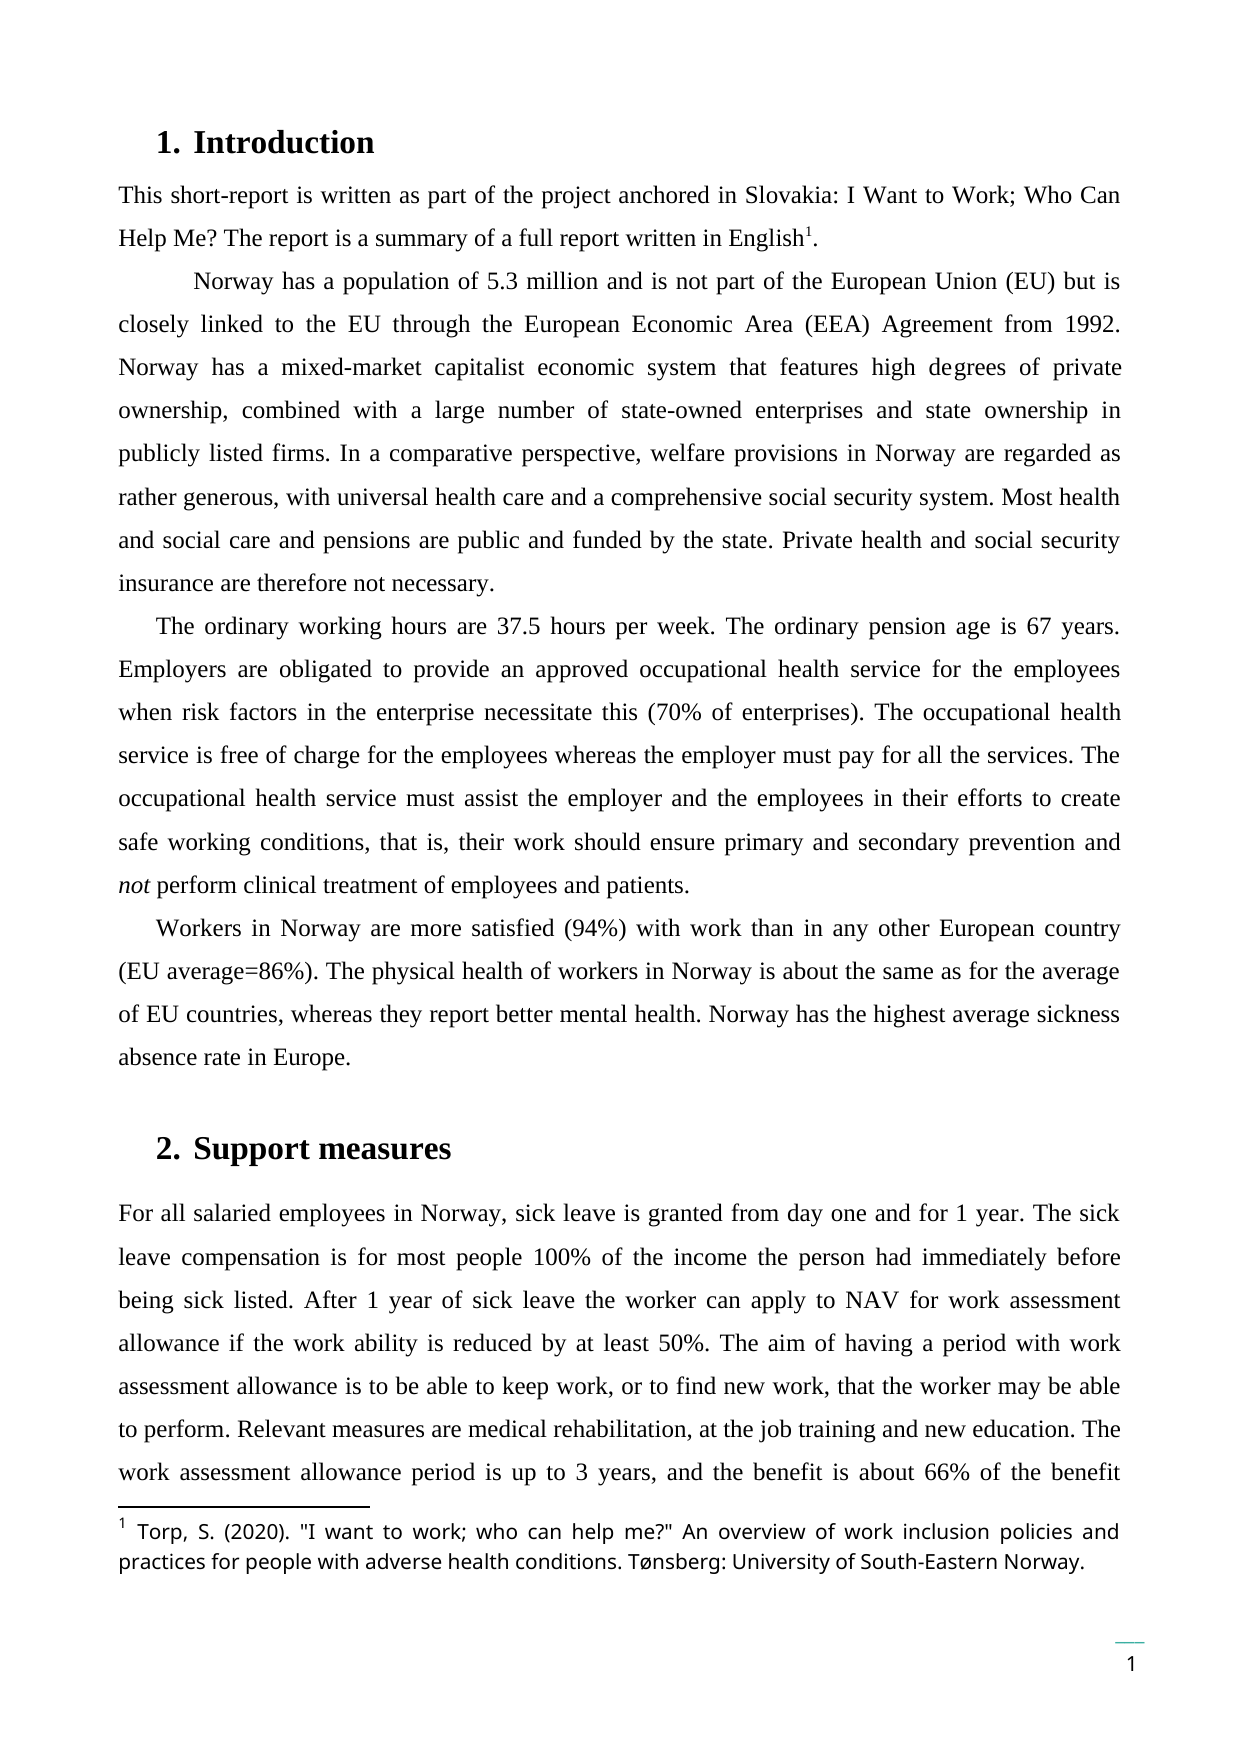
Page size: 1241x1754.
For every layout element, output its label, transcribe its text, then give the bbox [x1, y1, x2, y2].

text Norway has a population of 5.3 million and is not part of the European Union (EU) but is closely linked to the EU through the European Economic Area (EEA) Agreement from 1992. Norway has a mixed-market capitalist economic system that features high degrees of private ownership, combined with a large number of state-owned enterprises and state ownership in publicly listed firms. In a comparative perspective, welfare provisions in Norway are regarded as rather generous, with universal health care and a comprehensive social security system. Most health and social care and pensions are public and funded by the state. Private health and social security insurance are therefore not necessary. [118, 266, 1122, 597]
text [118, 1198, 1122, 1486]
subtitle Introduction [156, 122, 1122, 161]
text The ordinary working hours are 37.5 hours per week. The ordinary pension age is 67 years. Employers are obligated to provide an approved occupational health service for the employees when risk factors in the enterprise necessitate this (70% of enterprises). The occupational health service is free of charge for the employees whereas the employer must pay for all the services. The occupational health service must assist the employer and the employees in their efforts to create safe working conditions, that is, their work should ensure primary and secondary prevention and not perform clinical treatment of employees and patients. [118, 611, 1122, 898]
text Workers in Norway are more satisfied (94%) with work than in any other European country (EU average=86%). The physical health of workers in Norway is about the same as for the average of EU countries, whereas they report better mental health. Norway has the highest average sickness absence rate in Europe. [118, 913, 1122, 1071]
text This short-report is written as part of the project anchored in Slovakia: I Want to Work; Who Can Help Me? The report is a summary of a full report written in English. [118, 180, 1122, 252]
subtitle Support measures [156, 1128, 1122, 1167]
